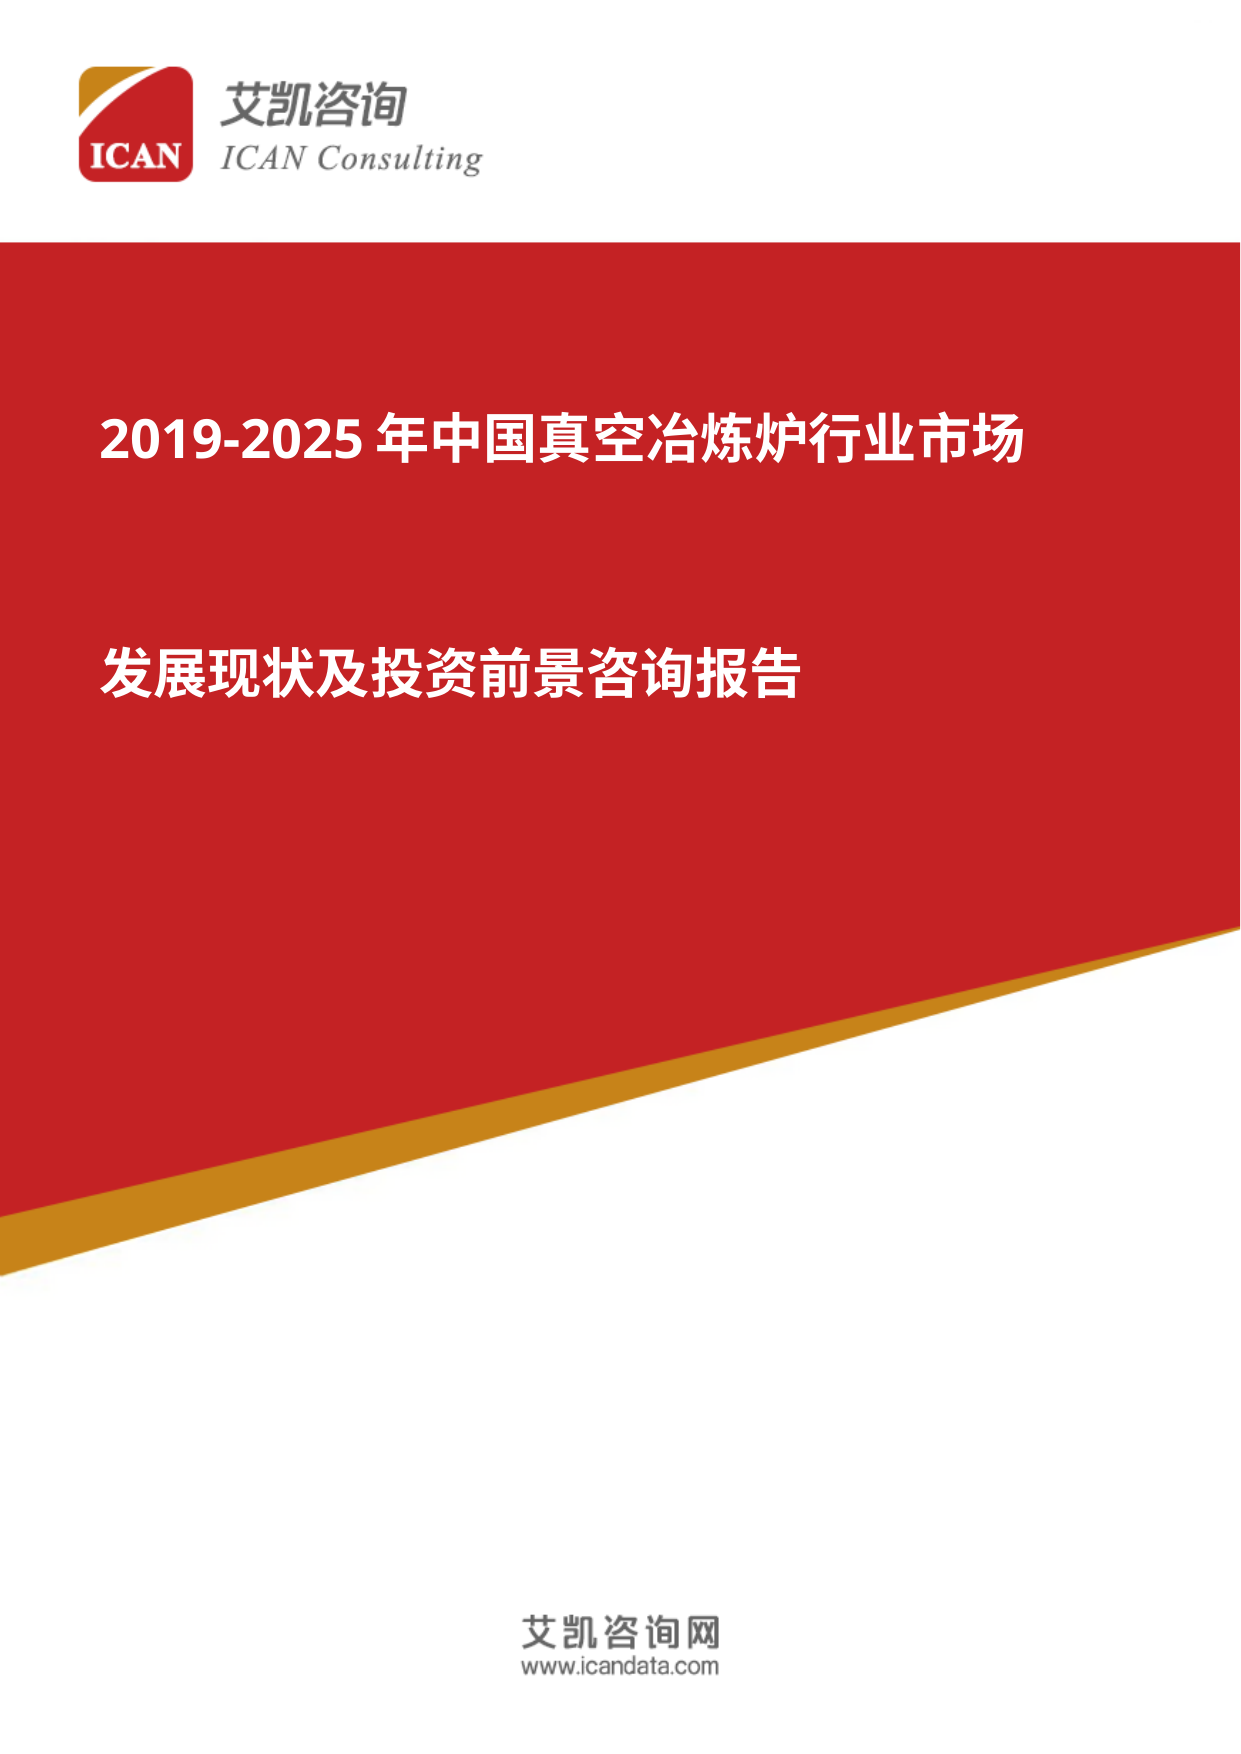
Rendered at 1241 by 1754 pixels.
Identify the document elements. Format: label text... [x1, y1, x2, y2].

subtitle 2019-2025年中国真空冶炼炉行业市场发展现状及投资前景咨询报告 [99, 386, 1053, 718]
picture [0, 5, 1241, 1754]
